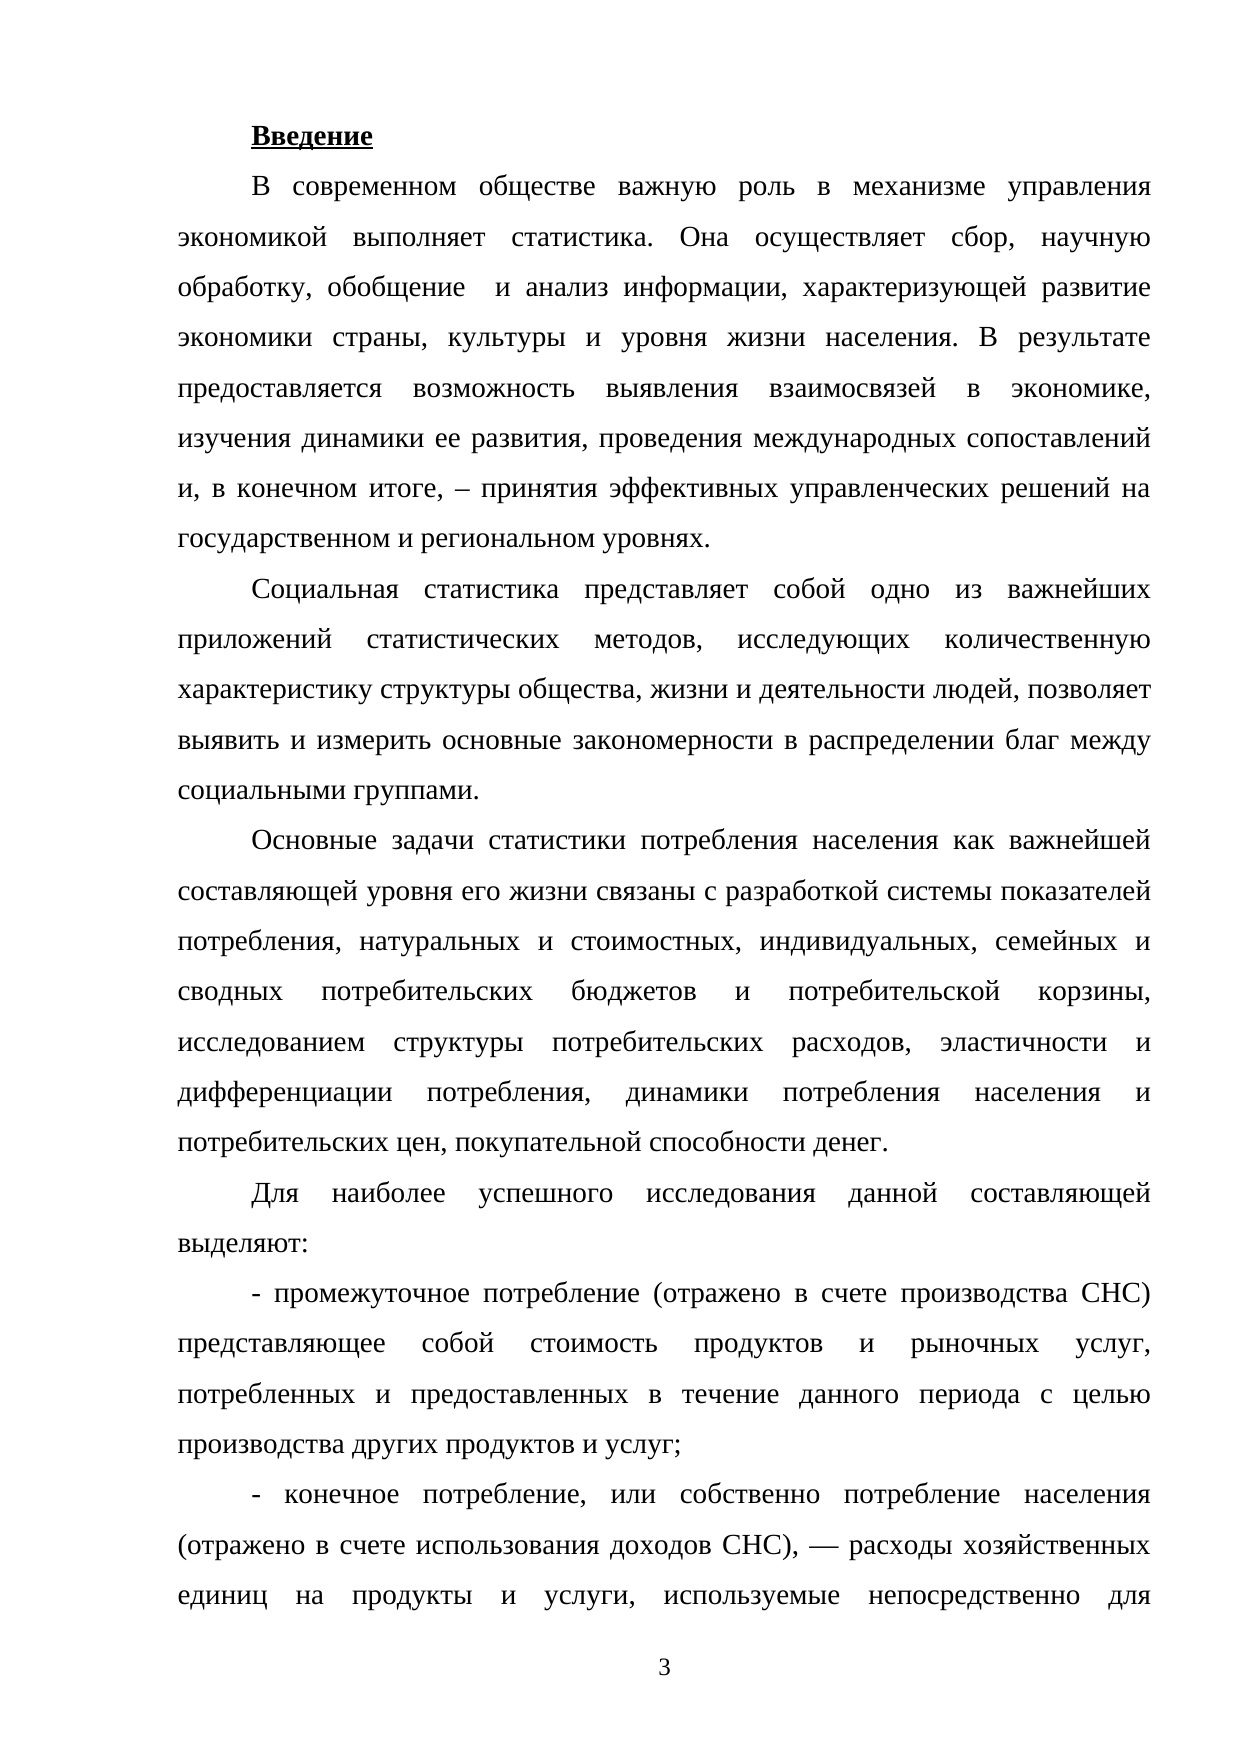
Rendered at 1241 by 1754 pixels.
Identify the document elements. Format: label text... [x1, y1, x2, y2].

text Основные задачи статистики потребления населения как важнейшей составляющей уровня его жизни связаны с разработкой системы показателей потребления, натуральных и стоимостных, индивидуальных, семейных и сводных потребительских бюджетов и потребительской корзины, исследованием структуры потребительских расходов, эластичности и дифференциации потребления, динамики потребления населения и потребительских цен, покупательной способности денег. [177, 822, 1152, 1158]
text Социальная статистика представляет собой одно из важнейших приложений статистических методов, исследующих количественную характеристику структуры общества, жизни и деятельности людей, позволяет выявить и измерить основные закономерности в распределении благ между социальными группами. [177, 571, 1152, 806]
text - промежуточное потребление (отражено в счете производства СНС) представляющее собой стоимость продуктов и рыночных услуг, потребленных и предоставленных в течение данного периода с целью производства других продуктов и услуг; [177, 1275, 1152, 1460]
text В современном обществе важную роль в механизме управления экономикой выполняет статистика. Она осуществляет сбор, научную обработку, обобщение и анализ информации, характеризующей развитие экономики страны, культуры и уровня жизни населения. В результате предоставляется возможность выявления взаимосвязей в экономике, изучения динамики ее развития, проведения международных сопоставлений и, в конечном итоге, – принятия эффективных управленческих решений на государственном и региональном уровнях. [177, 168, 1152, 554]
text Для наиболее успешного исследования данной составляющей выделяют: [177, 1175, 1152, 1258]
subtitle Введение [177, 118, 1152, 152]
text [177, 1477, 1152, 1611]
